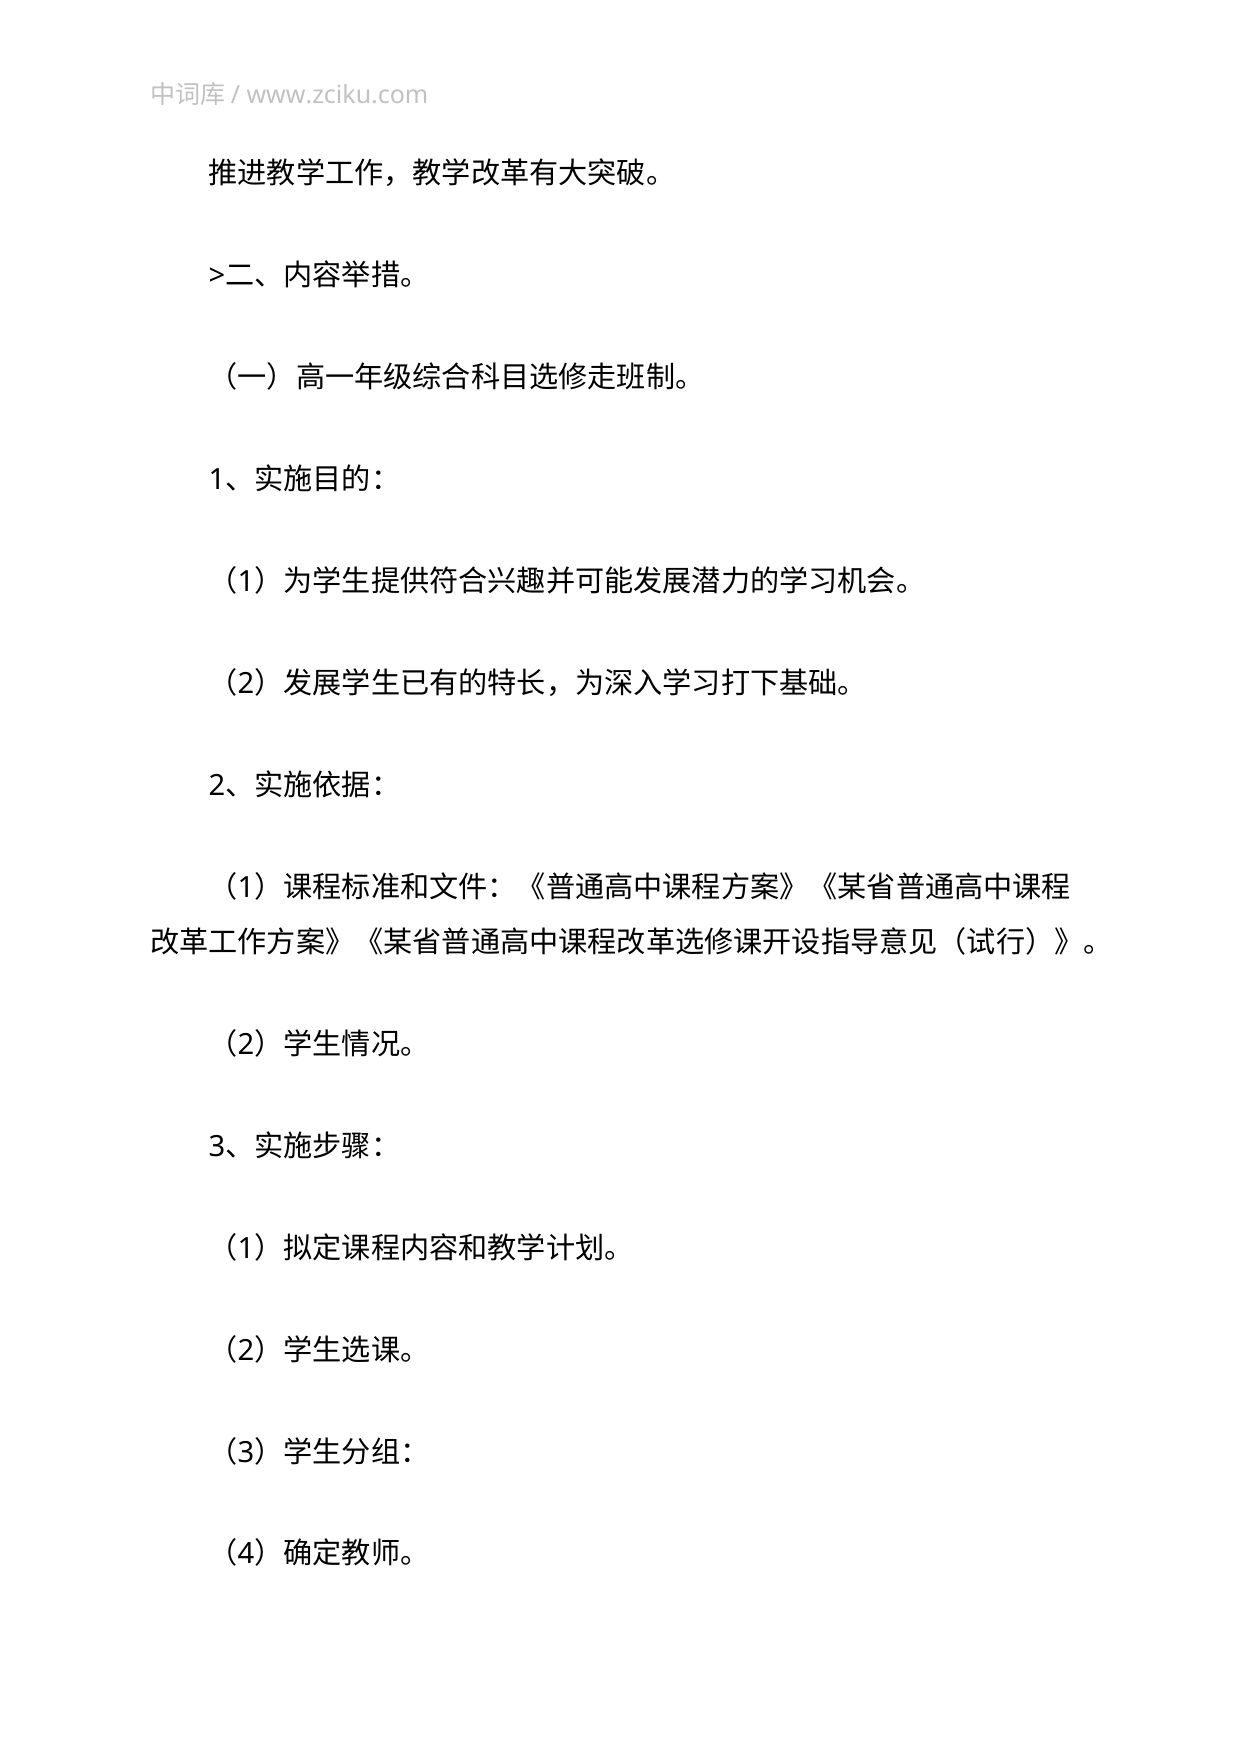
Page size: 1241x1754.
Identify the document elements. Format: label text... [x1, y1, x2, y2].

text （4）确定教师。 [150, 1530, 1090, 1572]
text （2）学生选课。 [150, 1326, 1090, 1368]
text 2、实施依据： [150, 761, 1090, 804]
text （1）拟定课程内容和教学计划。 [150, 1224, 1090, 1267]
text （1）为学生提供符合兴趣并可能发展潜力的学习机会。 [150, 557, 1090, 600]
text （3）学生分组： [150, 1428, 1090, 1471]
text （2）学生情况。 [150, 1020, 1090, 1063]
text （1）课程标准和文件：《普通高中课程方案》《某省普通高中课程改革工作方案》《某省普通高中课程改革选修课开设指导意见（试行）》。 [150, 863, 1090, 961]
text （一）高一年级综合科目选修走班制。 [150, 354, 1090, 396]
text 推进教学工作，教学改革有大突破。 [150, 150, 1090, 192]
text （2）发展学生已有的特长，为深入学习打下基础。 [150, 659, 1090, 702]
text >二、内容举措。 [150, 252, 1090, 294]
text 1、实施目的： [150, 456, 1090, 498]
text 3、实施步骤： [150, 1122, 1090, 1164]
